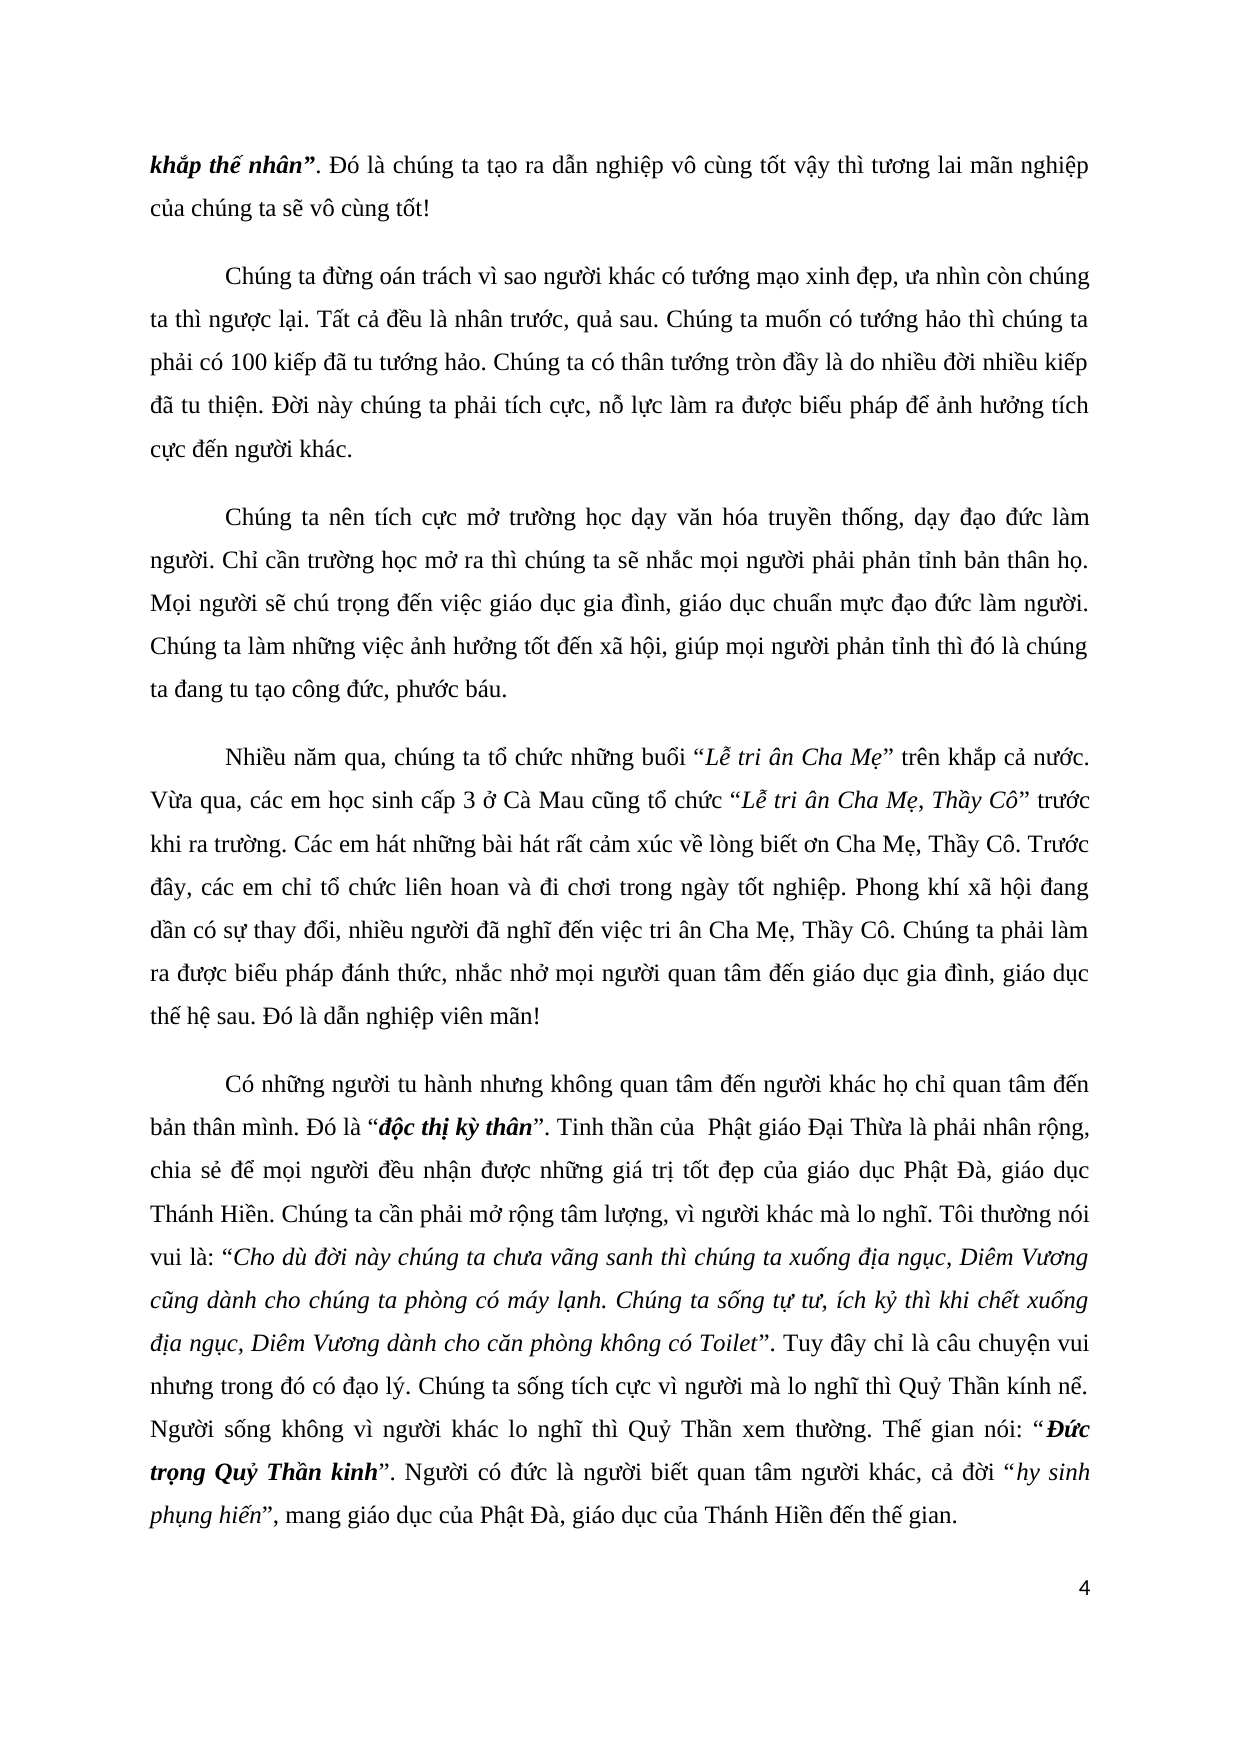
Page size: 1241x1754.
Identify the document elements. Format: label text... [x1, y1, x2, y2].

text Chúng ta đừng oán trách vì sao người khác có tướng mạo xinh đẹp, ưa nhìn còn chúng ta thì ngược lại. Tất cả đều là nhân trước, quả sau. Chúng ta muốn có tướng hảo thì chúng ta phải có 100 kiếp đã tu tướng hảo. Chúng ta có thân tướng tròn đầy là do nhiều đời nhiều kiếp đã tu thiện. Đời này chúng ta phải tích cực, nỗ lực làm ra được biểu pháp để ảnh hưởng tích cực đến người khác. [150, 261, 1090, 462]
text Nhiều năm qua, chúng ta tổ chức những buổi “Lễ tri ân Cha Mẹ” trên khắp cả nước. Vừa qua, các em học sinh cấp 3 ở Cà Mau cũng tổ chức “Lễ tri ân Cha Mẹ, Thầy Cô” trước khi ra trường. Các em hát những bài hát rất cảm xúc về lòng biết ơn Cha Mẹ, Thầy Cô. Trước đây, các em chỉ tổ chức liên hoan và đi chơi trong ngày tốt nghiệp. Phong khí xã hội đang dần có sự thay đổi, nhiều người đã nghĩ đến việc tri ân Cha Mẹ, Thầy Cô. Chúng ta phải làm ra được biểu pháp đánh thức, nhắc nhở mọi người quan tâm đến giáo dục gia đình, giáo dục thế hệ sau. Đó là dẫn nghiệp viên mãn! [150, 742, 1090, 1030]
text Chúng ta nên tích cực mở trường học dạy văn hóa truyền thống, dạy đạo đức làm người. Chỉ cần trường học mở ra thì chúng ta sẽ nhắc mọi người phải phản tỉnh bản thân họ. Mọi người sẽ chú trọng đến việc giáo dục gia đình, giáo dục chuẩn mực đạo đức làm người. Chúng ta làm những việc ảnh hưởng tốt đến xã hội, giúp mọi người phản tỉnh thì đó là chúng ta đang tu tạo công đức, phước báu. [150, 502, 1090, 703]
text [150, 150, 1090, 222]
text Có những người tu hành nhưng không quan tâm đến người khác họ chỉ quan tâm đến bản thân mình. Đó là “độc thị kỳ thân”. Tinh thần của Phật giáo Đại Thừa là phải nhân rộng, chia sẻ để mọi người đều nhận được những giá trị tốt đẹp của giáo dục Phật Đà, giáo dục Thánh Hiền. Chúng ta cần phải mở rộng tâm lượng, vì người khác mà lo nghĩ. Tôi thường nói vui là: “Cho dù đời này chúng ta chưa vãng sanh thì chúng ta xuống địa ngục, Diêm Vương cũng dành cho chúng ta phòng có máy lạnh. Chúng ta sống tự tư, ích kỷ thì khi chết xuống địa ngục, Diêm Vương dành cho căn phòng không có Toilet”. Tuy đây chỉ là câu chuyện vui nhưng trong đó có đạo lý. Chúng ta sống tích cực vì người mà lo nghĩ thì Quỷ Thần kính nể. Người sống không vì người khác lo nghĩ thì Quỷ Thần xem thường. Thế gian nói: “Đức trọng Quỷ Thần kinh”. Người có đức là người biết quan tâm người khác, cả đời “hy sinh phụng hiến”, mang giáo dục của Phật Đà, giáo dục của Thánh Hiền đến thế gian. [150, 1069, 1090, 1529]
